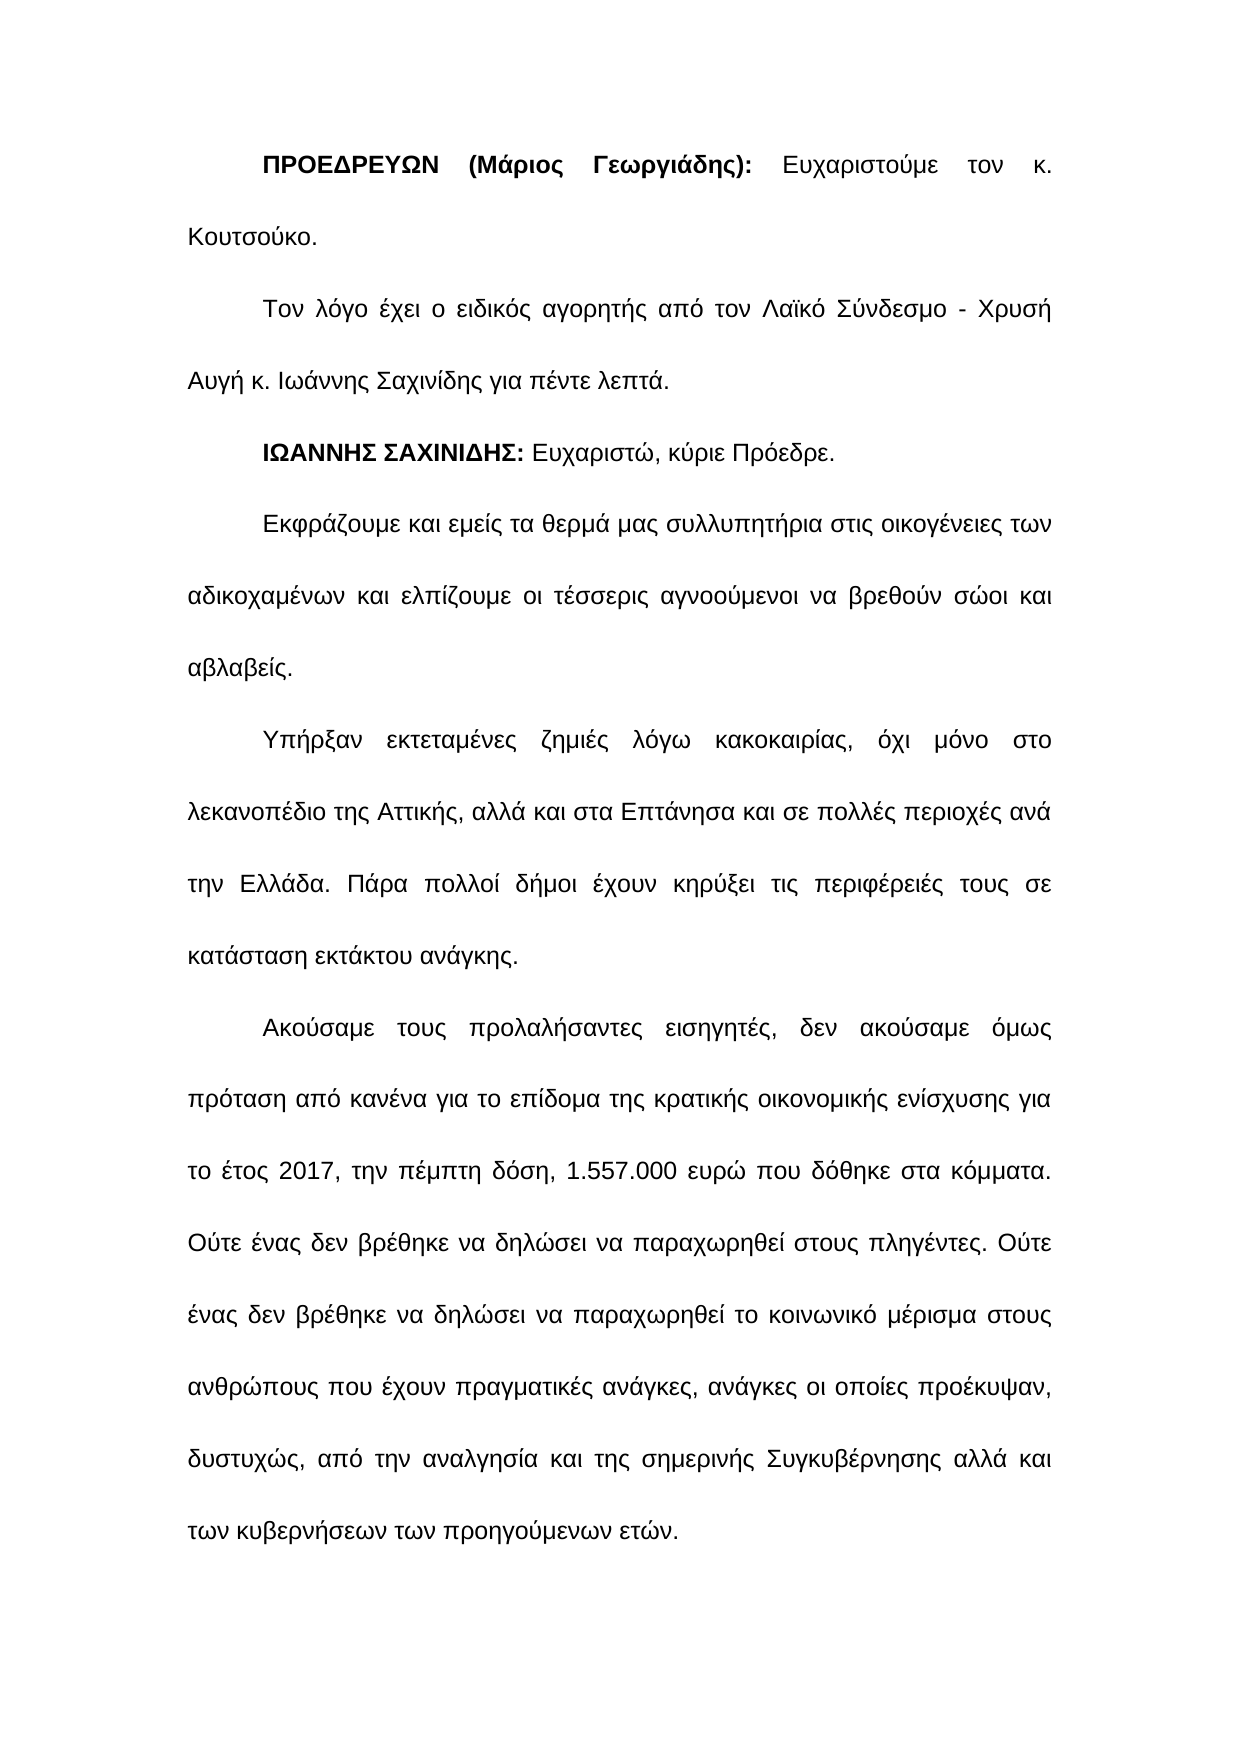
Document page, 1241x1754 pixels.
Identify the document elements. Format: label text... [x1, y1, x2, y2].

text Υπήρξαν εκτεταμένες ζημιές λόγω κακοκαιρίας, όχι μόνο στο λεκανοπέδιο της Αττικής, αλλά και στα Επτάνησα και σε πολλές περιοχές ανά την Ελλάδα. Πάρα πολλοί δήμοι έχουν κηρύξει τις περιφέρειές τους σε κατάσταση εκτάκτου ανάγκης. [187, 725, 1053, 969]
text Ακούσαμε τους προλαλήσαντες εισηγητές, δεν ακούσαμε όμως πρόταση από κανένα για το επίδομα της κρατικής οικονομικής ενίσχυσης για το έτος 2017, την πέμπτη δόση, 1.557.000 ευρώ που δόθηκε στα κόμματα. Ούτε ένας δεν βρέθηκε να δηλώσει να παραχωρηθεί στους πληγέντες. Ούτε ένας δεν βρέθηκε να δηλώσει να παραχωρηθεί το κοινωνικό μέρισμα στους ανθρώπους που έχουν πραγματικές ανάγκες, ανάγκες οι οποίες προέκυψαν, δυστυχώς, από την αναλγησία και της σημερινής Συγκυβέρνησης αλλά και των κυβερνήσεων των προηγούμενων ετών. [187, 1012, 1053, 1544]
text Τον λόγο έχει ο ειδικός αγορητής από τον Λαϊκό Σύνδεσμο - Χρυσή Αυγή κ. Ιωάννης Σαχινίδης για πέντε λεπτά. [187, 294, 1053, 394]
text Εκφράζουμε και εμείς τα θερμά μας συλλυπητήρια στις οικογένειες των αδικοχαμένων και ελπίζουμε οι τέσσερις αγνοούμενοι να βρεθούν σώοι και αβλαβείς. [187, 509, 1053, 682]
text ΙΩΑΝΝΗΣ ΣΑΧΙΝΙΔΗΣ: Ευχαριστώ, κύριε Πρόεδρε. [187, 437, 1053, 466]
text ΠΡΟΕΔΡΕΥΩΝ (Μάριος Γεωργιάδης): Ευχαριστούμε τον κ. Κουτσούκο. [187, 150, 1053, 251]
